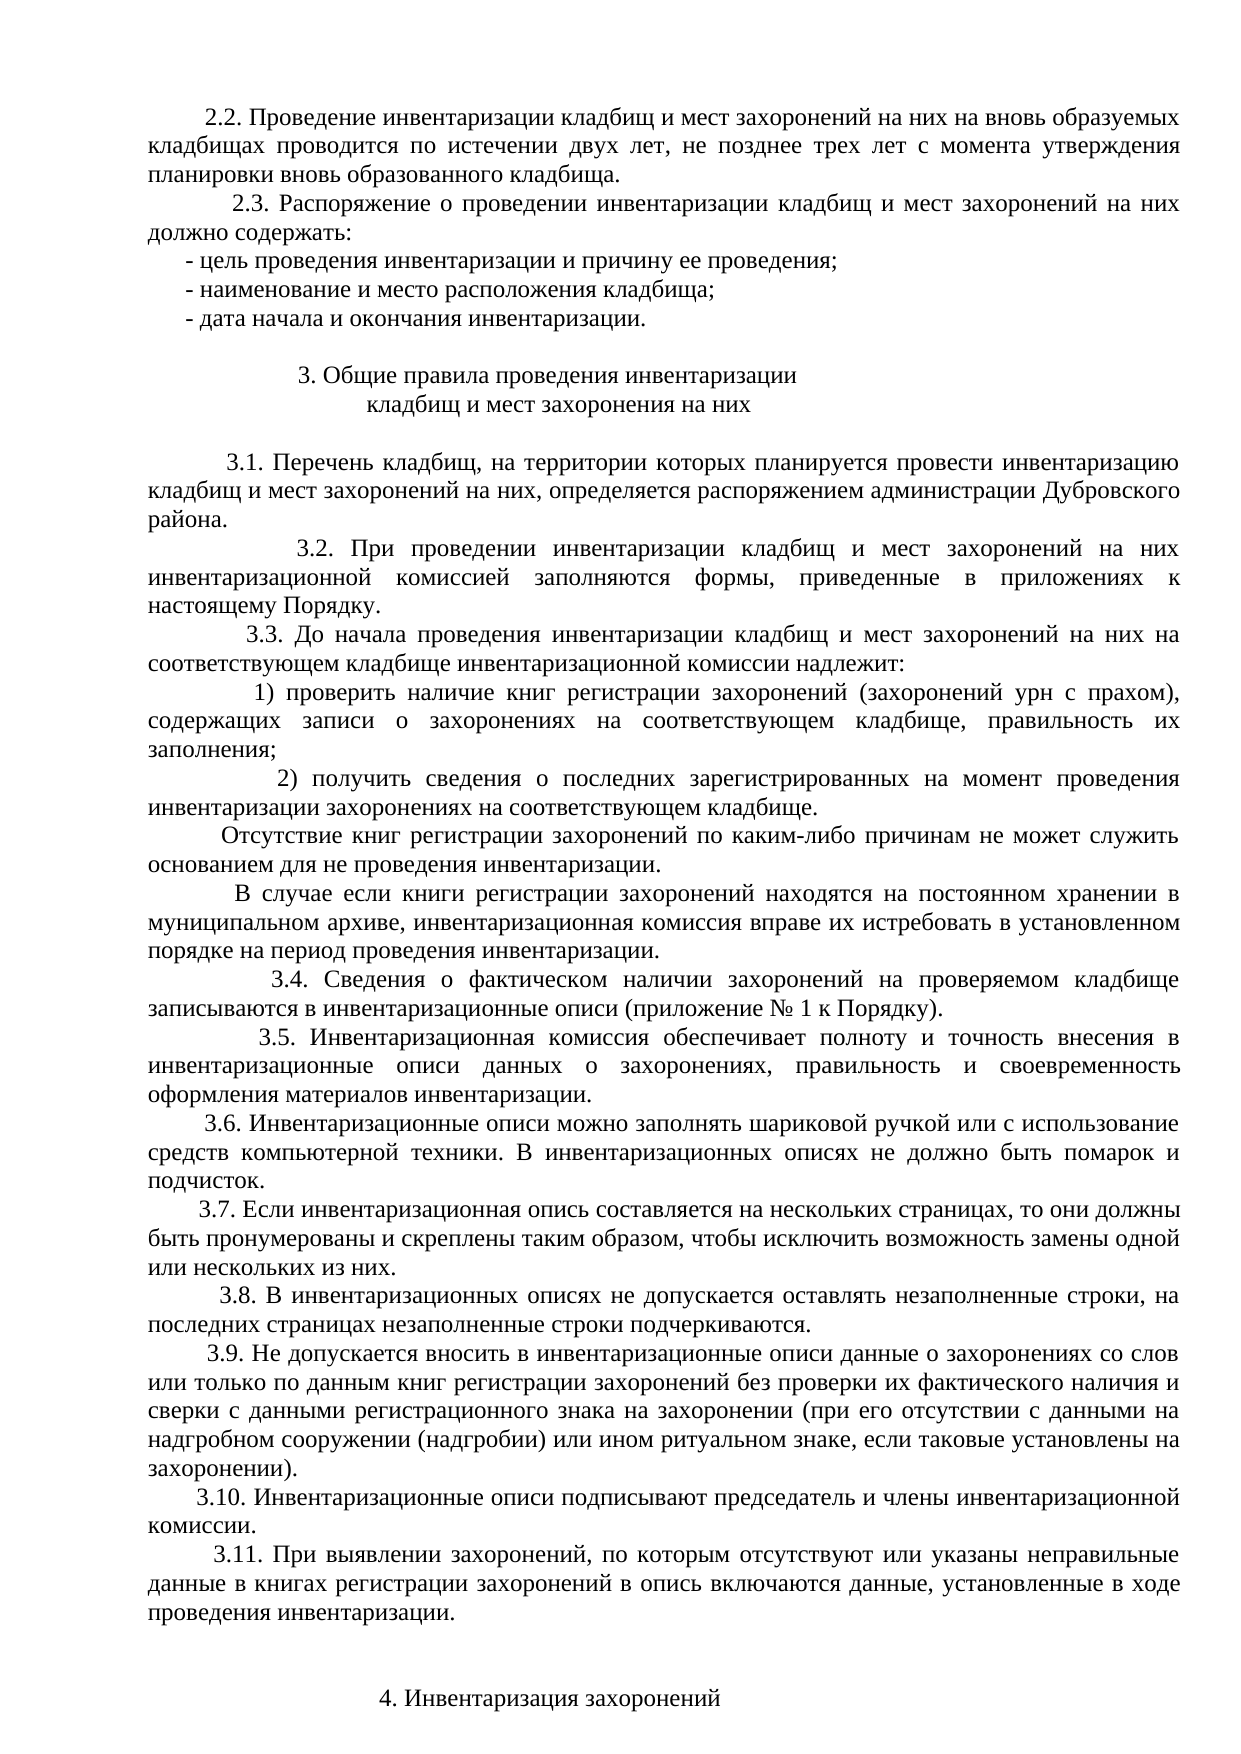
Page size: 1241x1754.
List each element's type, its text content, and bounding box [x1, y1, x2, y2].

text 3. Общие правила проведения инвентаризации [148, 361, 1181, 389]
text 3.2. При проведении инвентаризации кладбищ и мест захоронений на них инвентаризационной комиссией заполняются формы, приведенные в приложениях к настоящему Порядку. [148, 533, 1181, 619]
text - наименование и место расположения кладбища; [148, 274, 1181, 303]
text В случае если книги регистрации захоронений находятся на постоянном хранении в муниципальном архиве, инвентаризационная комиссия вправе их истребовать в установленном порядке на период проведения инвентаризации. [148, 878, 1181, 964]
text Отсутствие книг регистрации захоронений по каким-либо причинам не может служить основанием для не проведения инвентаризации. [148, 821, 1181, 878]
text кладбищ и мест захоронения на них [148, 389, 1181, 418]
text 2.3. Распоряжение о проведении инвентаризации кладбищ и мест захоронений на них должно содержать: [148, 188, 1181, 246]
text 3.6. Инвентаризационные описи можно заполнять шариковой ручкой или с использование средств компьютерной техники. В инвентаризационных описях не должно быть помарок и подчисток. [148, 1108, 1181, 1194]
text - цель проведения инвентаризации и причину ее проведения; [148, 246, 1181, 274]
text 4. Инвентаризация захоронений [148, 1683, 1181, 1712]
text 3.10. Инвентаризационные описи подписывают председатель и члены инвентаризационной комиссии. [148, 1482, 1181, 1539]
text 3.9. Не допускается вносить в инвентаризационные описи данные о захоронениях со слов или только по данным книг регистрации захоронений без проверки их фактического наличия и сверки с данными регистрационного знака на захоронении (при его отсутствии с данными на надгробном сооружении (надгробии) или ином ритуальном знаке, если таковые установлены на захоронении). [148, 1338, 1181, 1482]
text 3.4. Сведения о фактическом наличии захоронений на проверяемом кладбище записываются в инвентаризационные описи (приложение № 1 к Порядку). [148, 964, 1181, 1022]
text 3.3. До начала проведения инвентаризации кладбищ и мест захоронений на них на соответствующем кладбище инвентаризационной комиссии надлежит: [148, 619, 1181, 677]
text - дата начала и окончания инвентаризации. [148, 303, 1181, 332]
text 2.2. Проведение инвентаризации кладбищ и мест захоронений на них на вновь образуемых кладбищах проводится по истечении двух лет, не позднее трех лет с момента утверждения планировки вновь образованного кладбища. [148, 102, 1181, 188]
text 3.7. Если инвентаризационная опись составляется на нескольких страницах, то они должны быть пронумерованы и скреплены таким образом, чтобы исключить возможность замены одной или нескольких из них. [148, 1194, 1181, 1281]
text 1) проверить наличие книг регистрации захоронений (захоронений урн с прахом), содержащих записи о захоронениях на соответствующем кладбище, правильность их заполнения; [148, 677, 1181, 763]
text 3.1. Перечень кладбищ, на территории которых планируется провести инвентаризацию кладбищ и мест захоронений на них, определяется распоряжением администрации Дубровского района. [148, 447, 1181, 533]
text 3.11. При выявлении захоронений, по которым отсутствуют или указаны неправильные данные в книгах регистрации захоронений в опись включаются данные, установленные в ходе проведения инвентаризации. [148, 1539, 1181, 1626]
text 2) получить сведения о последних зарегистрированных на момент проведения инвентаризации захоронениях на соответствующем кладбище. [148, 763, 1181, 821]
text 3.8. В инвентаризационных описях не допускается оставлять незаполненные строки, на последних страницах незаполненные строки подчеркиваются. [148, 1281, 1181, 1338]
text 3.5. Инвентаризационная комиссия обеспечивает полноту и точность внесения в инвентаризационные описи данных о захоронениях, правильность и своевременность оформления материалов инвентаризации. [148, 1022, 1181, 1108]
